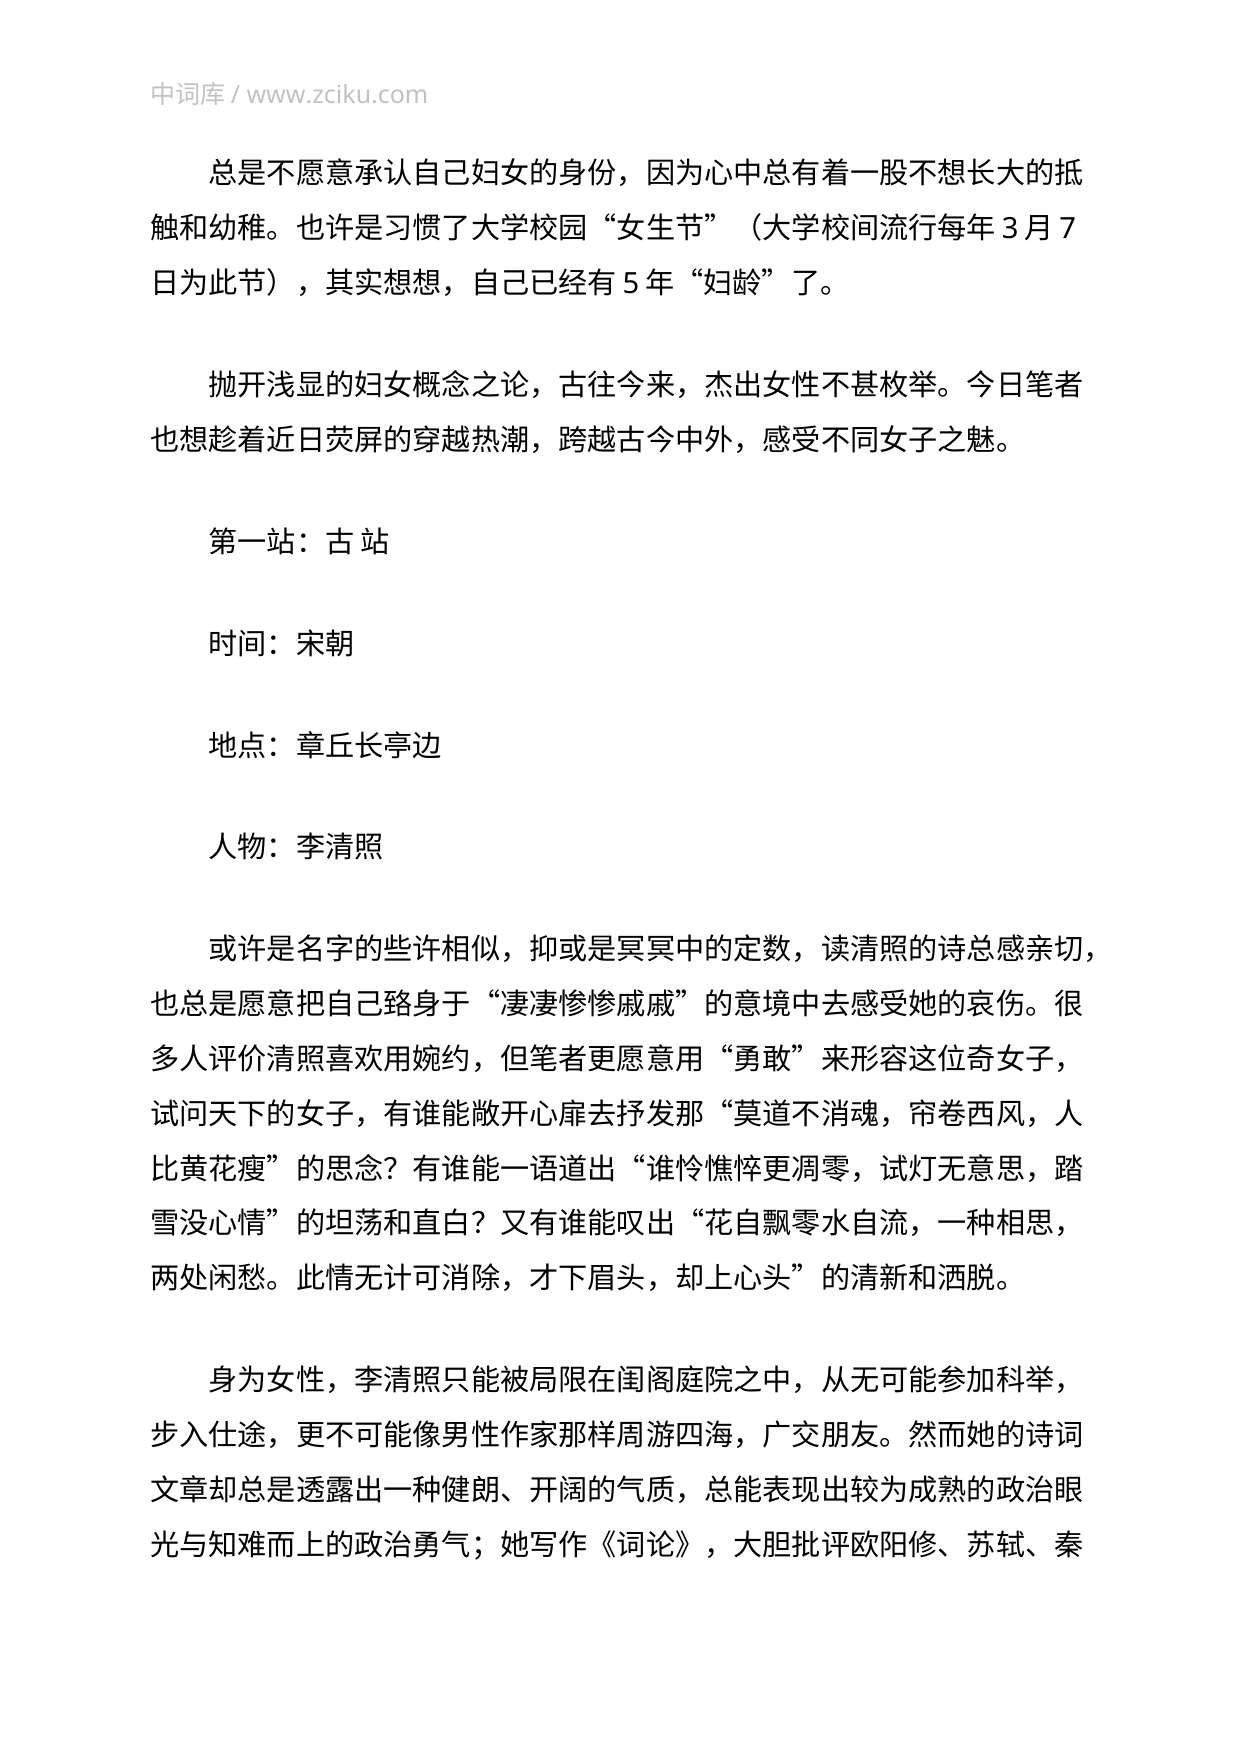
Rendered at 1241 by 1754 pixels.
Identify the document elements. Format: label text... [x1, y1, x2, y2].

text 人物：李清照 [150, 824, 1090, 866]
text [150, 1357, 1090, 1564]
text 地点：章丘长亭边 [150, 722, 1090, 764]
text 或许是名字的些许相似，抑或是冥冥中的定数，读清照的诗总感亲切，也总是愿意把自己臵身于“凄凄惨惨戚戚”的意境中去感受她的哀伤。很多人评价清照喜欢用婉约，但笔者更愿意用“勇敢”来形容这位奇女子，试问天下的女子，有谁能敞开心扉去抒发那“莫道不消魂，帘卷西风，人比黄花瘦”的思念？有谁能一语道出“谁怜憔悴更凋零，试灯无意思，踏雪没心情”的坦荡和直白？又有谁能叹出“花自飘零水自流，一种相思，两处闲愁。此情无计可消除，才下眉头，却上心头”的清新和洒脱。 [150, 926, 1090, 1297]
text 时间：宋朝 [150, 620, 1090, 663]
text 总是不愿意承认自己妇女的身份，因为心中总有着一股不想长大的抵触和幼稚。也许是习惯了大学校园“女生节”（大学校间流行每年3月7日为此节），其实想想，自己已经有5年“妇龄”了。 [150, 150, 1090, 302]
text 第一站：古 站 [150, 518, 1090, 561]
text 抛开浅显的妇女概念之论，古往今来，杰出女性不甚枚举。今日笔者也想趁着近日荧屏的穿越热潮，跨越古今中外，感受不同女子之魅。 [150, 362, 1090, 459]
